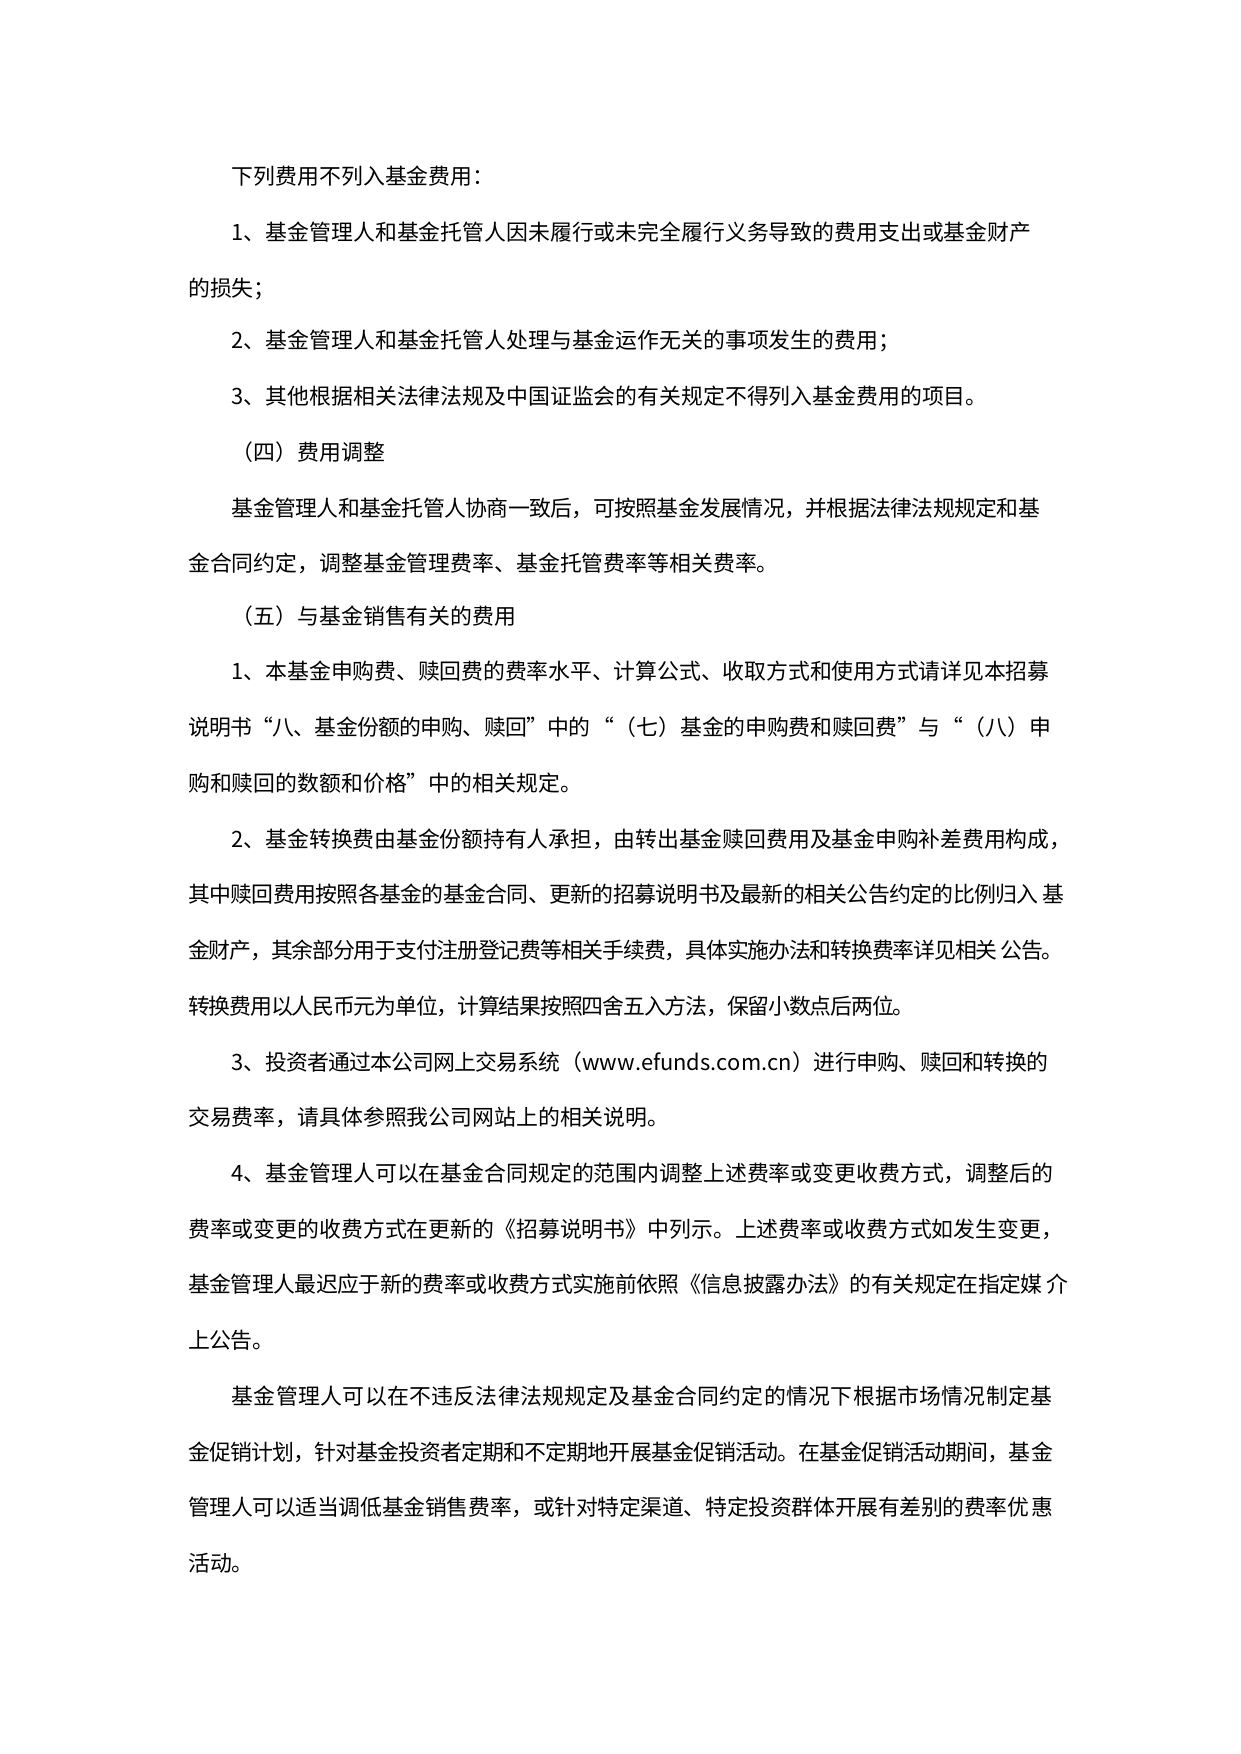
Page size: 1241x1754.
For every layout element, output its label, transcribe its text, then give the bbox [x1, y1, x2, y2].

text 下列费用不列入基金费用： [232, 159, 1115, 191]
text （五）与基金销售有关的费用 [232, 602, 1115, 630]
text 基金管理人可以在不违反法律法规规定及基金合同约定的情况下根据市场情况制定基金促销计划，针对基金投资者定期和不定期地开展基金促销活动。在基金促销活动期间，基金管理人可以适当调低基金销售费率，或针对特定渠道、特定投资群体开展有差别的费率优惠活动。 [188, 1379, 1053, 1578]
text 4、基金管理人可以在基金合同规定的范围内调整上述费率或变更收费方式，调整后的 费率或变更的收费方式在更新的《招募说明书》中列示。上述费率或收费方式如发生变更， 基金管理人最迟应于新的费率或收费方式实施前依照《信息披露办法》的有关规定在指定媒 介上公告。 [188, 1156, 1074, 1355]
text 1、基金管理人和基金托管人因未履行或未完全履行义务导致的费用支出或基金财产的损失； [188, 215, 1053, 302]
text 3、其他根据相关法律法规及中国证监会的有关规定不得列入基金费用的项目。 [232, 379, 1115, 410]
text 基金管理人和基金托管人协商一致后，可按照基金发展情况，并根据法律法规规定和基金合同约定，调整基金管理费率、基金托管费率等相关费率。 [188, 491, 1053, 578]
text 2、基金管理人和基金托管人处理与基金运作无关的事项发生的费用； [232, 326, 1115, 354]
text 3、投资者通过本公司网上交易系统（www.efunds.com.cn）进行申购、赎回和转换的交易费率，请具体参照我公司网站上的相关说明。 [188, 1044, 1053, 1132]
text （四）费用调整 [232, 435, 1115, 466]
text 1、本基金申购费、赎回费的费率水平、计算公式、收取方式和使用方式请详见本招募说明书“八、基金份额的申购、赎回”中的“（七）基金的申购费和赎回费”与“（八）申购和赎回的数额和价格”中的相关规定。 [188, 654, 1053, 797]
text 2、基金转换费由基金份额持有人承担，由转出基金赎回费用及基金申购补差费用构成， 其中赎回费用按照各基金的基金合同、更新的招募说明书及最新的相关公告约定的比例归入 基金财产，其余部分用于支付注册登记费等相关手续费，具体实施办法和转换费率详见相关 公告。转换费用以人民币元为单位，计算结果按照四舍五入方法，保留小数点后两位。 [188, 822, 1074, 1020]
